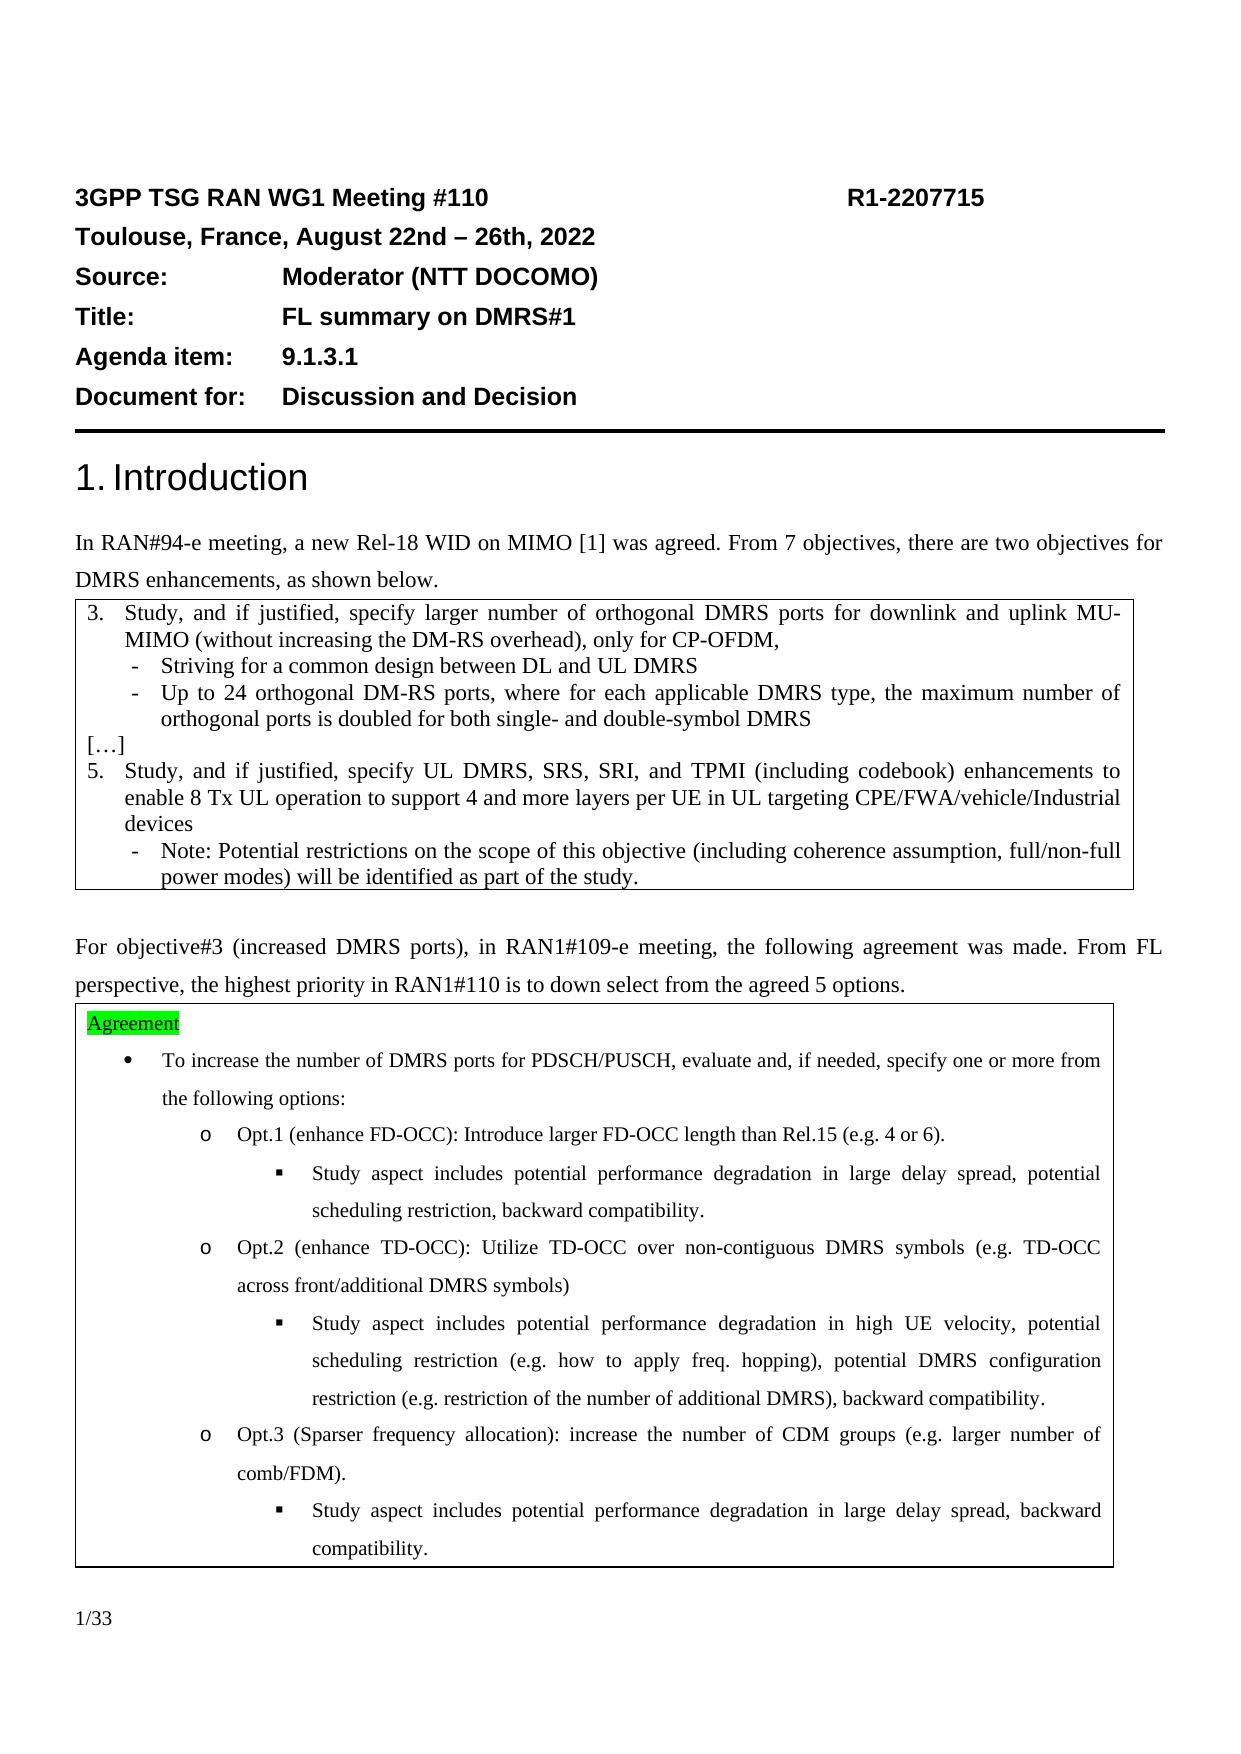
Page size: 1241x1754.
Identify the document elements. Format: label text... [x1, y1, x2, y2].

text Document for: Discussion and Decision [75, 377, 1165, 414]
text 3GPP TSG RAN WG1 Meeting #110 R1-2207715 [75, 178, 1165, 216]
table_header Study, and if justified, specify larger number of orthogonal DMRS ports for downlink and uplink MU-MIMO (without increasing the DM-RS overhead), only for CP-OFDM, Striving for a common design between DL and UL DMRS Up to 24 orthogonal DM-RS ports, where for each applicable DMRS type, the maximum number of orthogonal ports is doubled for both single- and double-symbol DMRS […] Study, and if justified, specify UL DMRS, SRS, SRI, and TPMI (including codebook) enhancements to enable 8 Tx UL operation to support 4 and more layers per UE in UL targeting CPE/FWA/vehicle/Industrial devices Note: Potential restrictions on the scope of this objective (including coherence assumption, full/non-full power modes) will be identified as part of the study. [76, 600, 1133, 889]
text Toulouse, France, August 22nd – 26th, 2022 [75, 218, 1165, 255]
subtitle Introduction [75, 433, 1165, 514]
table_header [76, 1004, 1113, 1566]
text In RAN#94-e meeting, a new Rel-18 WID on MIMO [1] was agreed. From 7 objectives, there are two objectives for DMRS enhancements, as shown below. [75, 523, 1165, 598]
text Title: FL summary on DMRS#1 [75, 297, 1165, 335]
text For objective#3 (increased DMRS ports), in RAN1#109-e meeting, the following agreement was made. From FL perspective, the highest priority in RAN1#110 is to down select from the agreed 5 options. [75, 928, 1165, 1003]
text Source: Moderator (NTT DOCOMO) [75, 258, 1165, 295]
text Agenda item: 9.1.3.1 [75, 337, 1165, 375]
